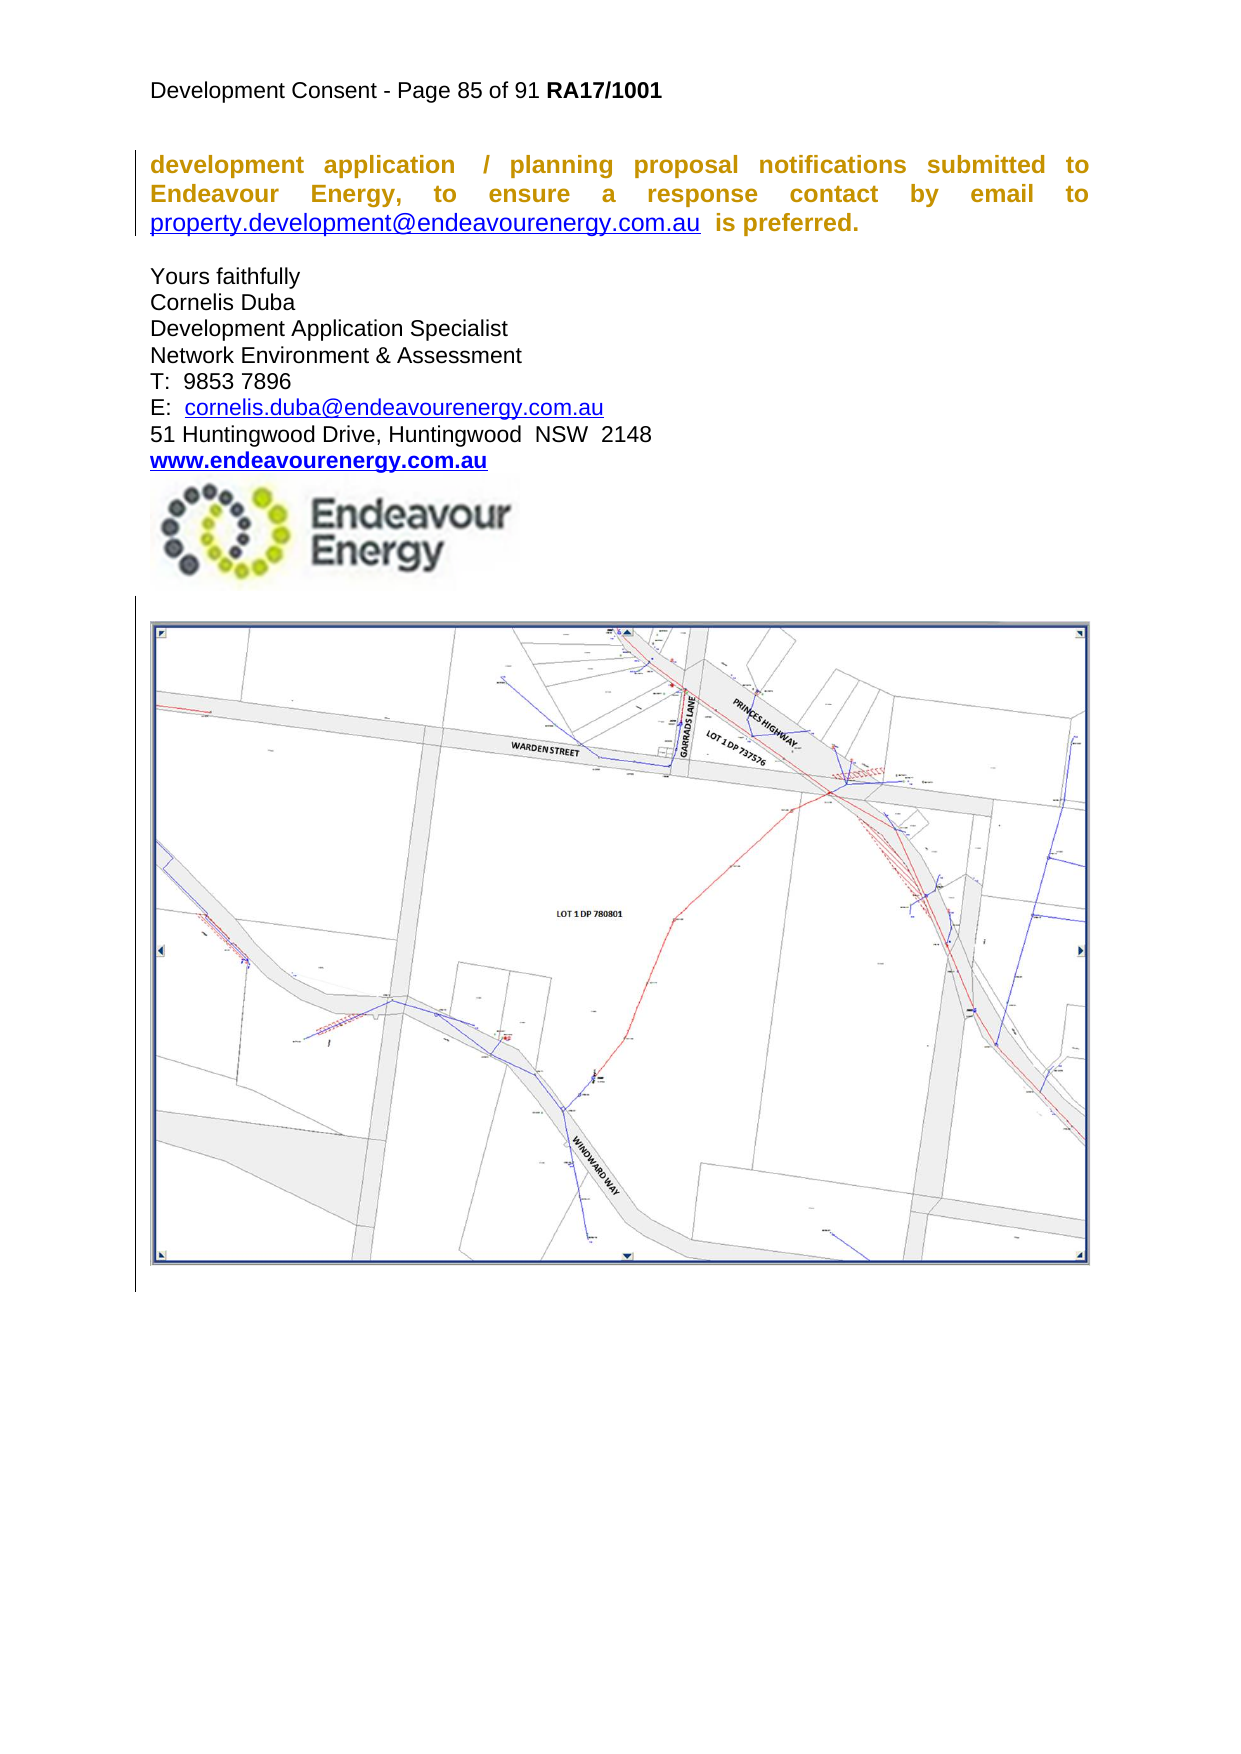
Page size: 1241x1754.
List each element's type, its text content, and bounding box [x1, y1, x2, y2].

text Cornelis Duba [150, 289, 1090, 315]
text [150, 150, 1090, 236]
text www.endeavourenergy.com.au [150, 447, 1090, 473]
text E: cornelis.duba@endeavourenergy.com.au [150, 394, 1090, 421]
text 51 Huntingwood Drive, Huntingwood NSW 2148 [150, 421, 1090, 447]
picture [150, 473, 521, 591]
text Development Application Specialist [150, 315, 1090, 342]
text T: 9853 7896 [150, 368, 1090, 394]
picture [150, 621, 1091, 1266]
text Yours faithfully [150, 263, 1090, 289]
text Network Environment & Assessment [150, 342, 1090, 368]
